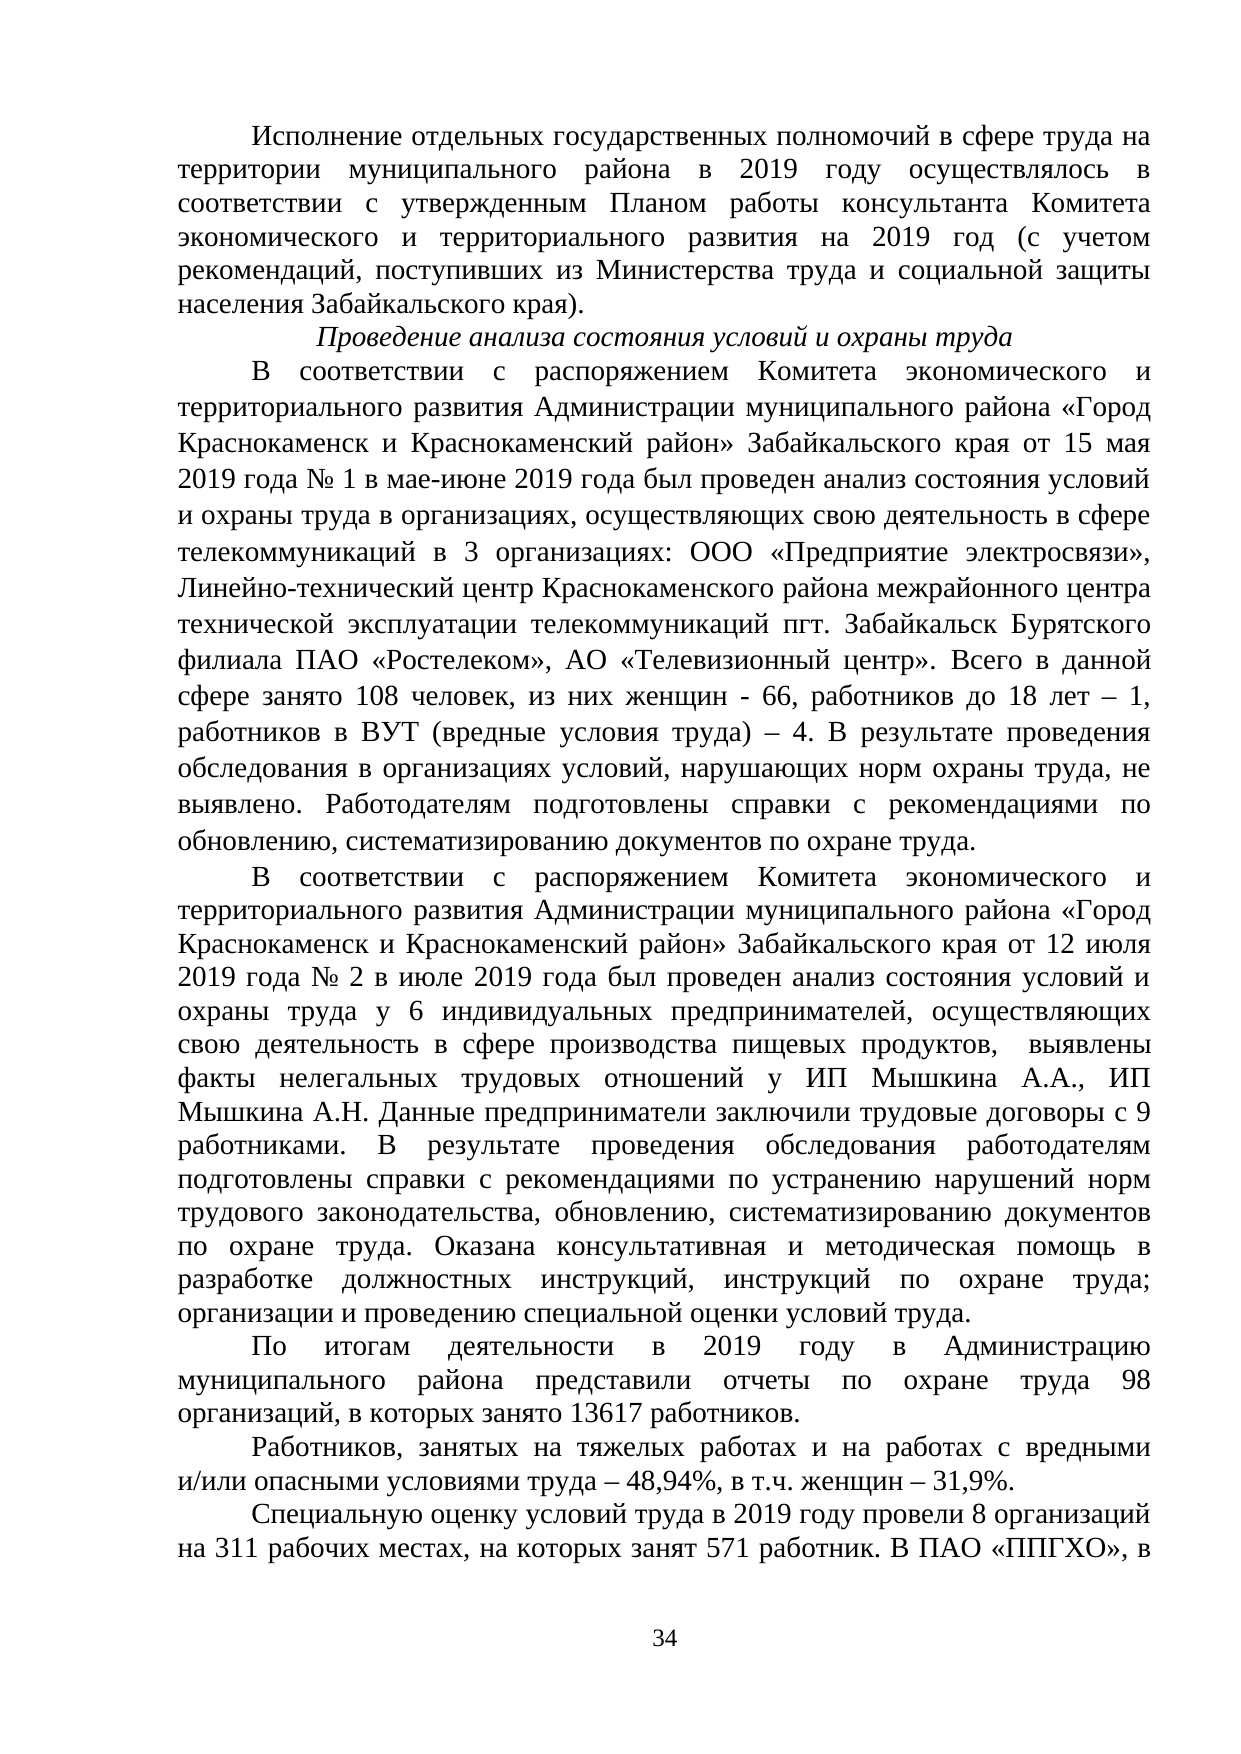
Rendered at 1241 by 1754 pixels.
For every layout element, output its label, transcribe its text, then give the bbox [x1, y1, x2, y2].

text В соответствии с распоряжением Комитета экономического и территориального развития Администрации муниципального района «Город Краснокаменск и Краснокаменский район» Забайкальского края от 12 июля 2019 года № 2 в июле 2019 года был проведен анализ состояния условий и охраны труда у 6 индивидуальных предпринимателей, осуществляющих свою деятельность в сфере производства пищевых продуктов, выявлены факты нелегальных трудовых отношений у ИП Мышкина А.А., ИП Мышкина А.Н. Данные предприниматели заключили трудовые договоры с 9 работниками. В результате проведения обследования работодателям подготовлены справки с рекомендациями по устранению нарушений норм трудового законодательства, обновлению, систематизированию документов по охране труда. Оказана консультативная и методическая помощь в разработке должностных инструкций, инструкций по охране труда; организации и проведению специальной оценки условий труда. [177, 859, 1152, 1328]
text Работников, занятых на тяжелых работах и на работах с вредными и/или опасными условиями труда – 48,94%, в т.ч. женщин – 31,9%. [177, 1429, 1152, 1496]
text По итогам деятельности в 2019 году в Администрацию муниципального района представили отчеты по охране труда 98 организаций, в которых занято 13617 работников. [177, 1328, 1152, 1429]
text Исполнение отдельных государственных полномочий в сфере труда на территории муниципального района в 2019 году осуществлялось в соответствии с утвержденным Планом работы консультанта Комитета экономического и территориального развития на 2019 год (с учетом рекомендаций, поступивших из Министерства труда и социальной защиты населения Забайкальского края). [177, 118, 1152, 319]
text В соответствии с распоряжением Комитета экономического и территориального развития Администрации муниципального района «Город Краснокаменск и Краснокаменский район» Забайкальского края от 15 мая 2019 года № 1 в мае-июне 2019 года был проведен анализ состояния условий и охраны труда в организациях, осуществляющих свою деятельность в сфере телекоммуникаций в 3 организациях: ООО «Предприятие электросвязи», Линейно-технический центр Краснокаменского района межрайонного центра технической эксплуатации телекоммуникаций пгт. Забайкальск Бурятского филиала ПАО «Ростелеком», АО «Телевизионный центр». Всего в данной сфере занято 108 человек, из них женщин - 66, работников до 18 лет – 1, работников в ВУТ (вредные условия труда) – 4. В результате проведения обследования в организациях условий, нарушающих норм охраны труда, не выявлено. Работодателям подготовлены справки с рекомендациями по обновлению, систематизированию документов по охране труда. [177, 353, 1152, 856]
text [177, 1496, 1152, 1563]
text Проведение анализа состояния условий и охраны труда [177, 319, 1152, 353]
